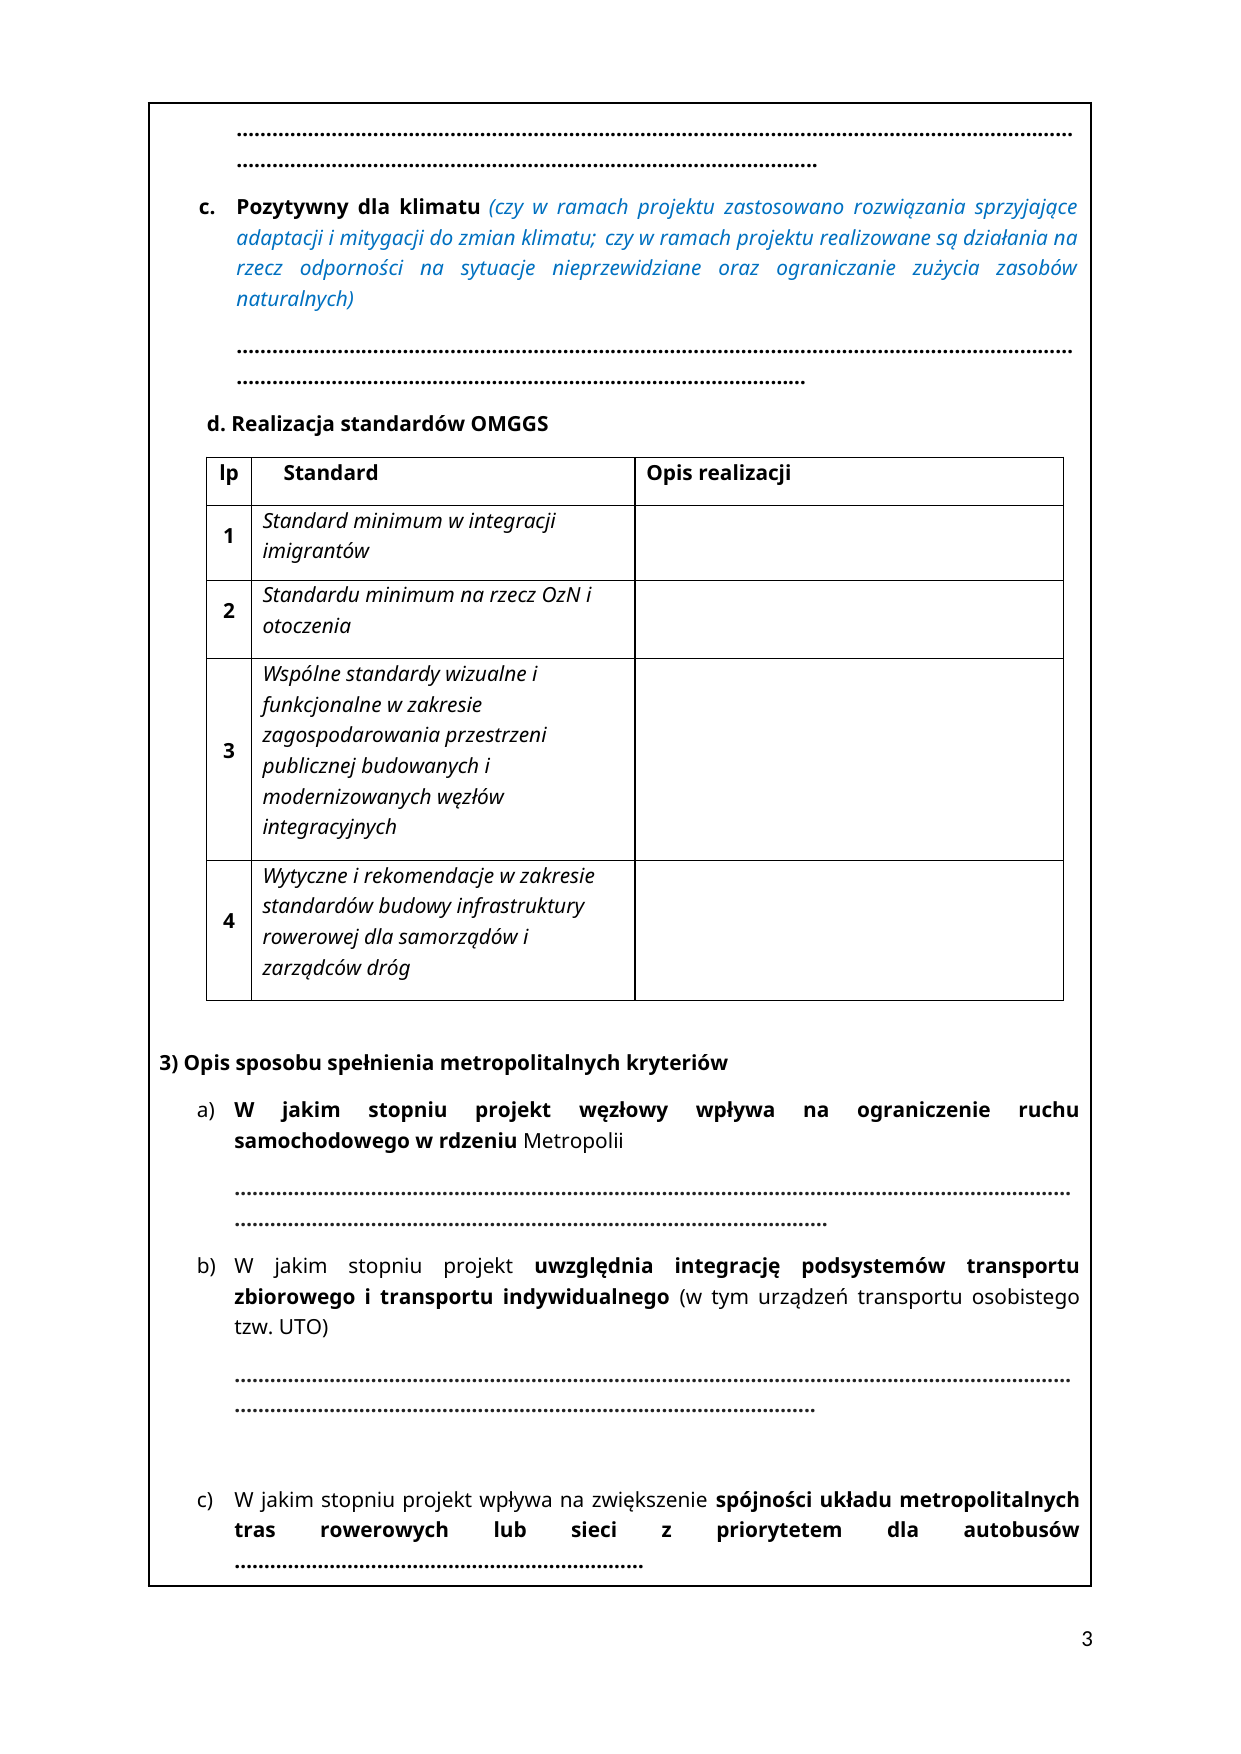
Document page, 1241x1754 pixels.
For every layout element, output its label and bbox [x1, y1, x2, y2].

table_cell [150, 104, 1090, 1585]
